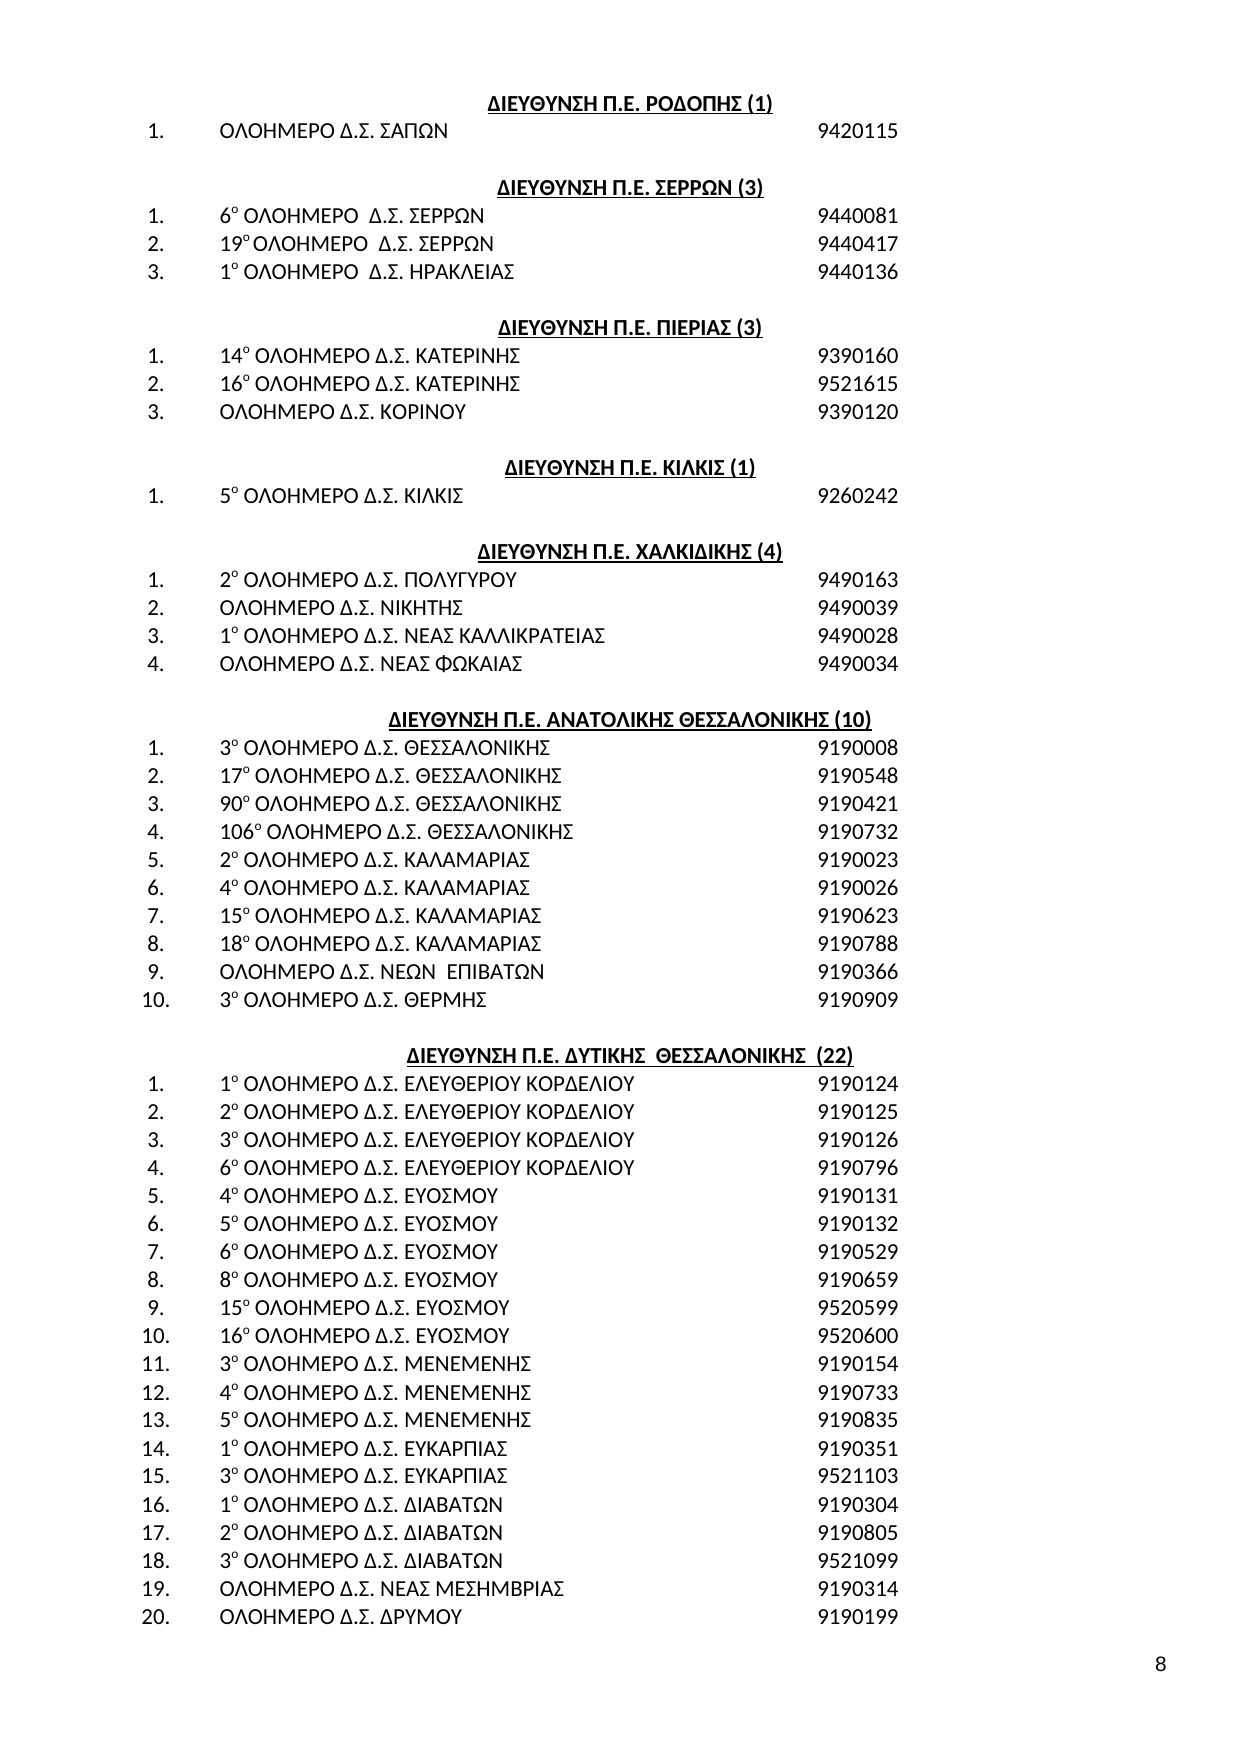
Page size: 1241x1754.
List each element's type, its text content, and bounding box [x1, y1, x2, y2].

table_cell 9. [103, 957, 208, 985]
table_header 9190008 [806, 733, 1157, 761]
table_cell 15ο ΟΛΟΗΜΕΡΟ Δ.Σ. ΕΥΟΣΜΟΥ [208, 1294, 806, 1322]
table_cell 2ο ΟΛΟΗΜΕΡΟ Δ.Σ. ΚΑΛΑΜΑΡΙΑΣ [208, 845, 806, 873]
table_cell 1ο ΟΛΟΗΜΕΡΟ Δ.Σ. ΕΥΚΑΡΠΙΑΣ [208, 1434, 806, 1462]
table_cell 8. [103, 1266, 208, 1293]
table_cell 6. [103, 873, 208, 901]
table_cell 9190304 [806, 1490, 1157, 1518]
table_cell 2. [103, 761, 208, 789]
table_cell 106ο ΟΛΟΗΜΕΡΟ Δ.Σ. ΘΕΣΣΑΛΟΝΙΚΗΣ [208, 817, 806, 845]
table_cell 4ο ΟΛΟΗΜΕΡΟ Δ.Σ. ΕΥΟΣΜΟΥ [208, 1181, 806, 1209]
table_cell 6. [103, 1210, 208, 1237]
table_cell 9520600 [806, 1322, 1157, 1349]
table_cell 3. [103, 789, 208, 817]
table_cell 9190805 [806, 1518, 1157, 1546]
table_cell 9390120 [806, 397, 1157, 425]
table_cell 3ο ΟΛΟΗΜΕΡΟ Δ.Σ. ΕΥΚΑΡΠΙΑΣ [208, 1462, 806, 1490]
table_cell 4. [103, 649, 208, 677]
table_cell 16ο ΟΛΟΗΜΕΡΟ Δ.Σ. ΕΥΟΣΜΟΥ [208, 1322, 806, 1349]
text ΔΙΕΥΘΥΝΣΗ Π.Ε. ΚΙΛΚΙΣ (1) [94, 453, 1167, 481]
table_header 1. [103, 565, 208, 593]
table_cell 10. [103, 1322, 208, 1349]
table_cell 9190026 [806, 873, 1157, 901]
table_cell 3. [103, 1125, 208, 1153]
text ΔΙΕΥΘΥΝΣΗ Π.Ε. ΣΕΡΡΩΝ (3) [94, 173, 1167, 201]
table_cell 1ο ΟΛΟΗΜΕΡΟ Δ.Σ. ΝΕΑΣ ΚΑΛΛΙΚΡΑΤΕΙΑΣ [208, 621, 806, 649]
table_cell 15. [103, 1462, 208, 1490]
table_cell 3ο ΟΛΟΗΜΕΡΟ Δ.Σ. ΔΙΑΒΑΤΩΝ [208, 1546, 806, 1574]
table_cell 9190154 [806, 1350, 1157, 1378]
table_cell 9490034 [806, 649, 1157, 677]
table_cell 2ο ΟΛΟΗΜΕΡΟ Δ.Σ. ΔΙΑΒΑΤΩΝ [208, 1518, 806, 1546]
table_cell 9190132 [806, 1210, 1157, 1237]
table_cell ΟΛΟΗΜΕΡΟ Δ.Σ. ΝΕΩΝ ΕΠΙΒΑΤΩΝ [208, 957, 806, 985]
table_cell 9190796 [806, 1154, 1157, 1181]
text ΔΙΕΥΘΥΝΣΗ Π.Ε. ΠΙΕΡΙΑΣ (3) [94, 313, 1167, 341]
table_cell 9490028 [806, 621, 1157, 649]
table_cell 19ο ΟΛΟΗΜΕΡΟ Δ.Σ. ΣΕΡΡΩΝ [208, 229, 806, 257]
table_cell 18ο ΟΛΟΗΜΕΡΟ Δ.Σ. ΚΑΛΑΜΑΡΙΑΣ [208, 929, 806, 957]
table_cell 3. [103, 397, 208, 425]
text ΔΙΕΥΘΥΝΣΗ Π.Ε. ΡΟΔΟΠΗΣ (1) [94, 89, 1167, 117]
table_header 9190124 [806, 1069, 1157, 1097]
table_header 1. [103, 733, 208, 761]
table_header 9420115 [806, 117, 1157, 145]
table_cell 16ο ΟΛΟΗΜΕΡΟ Δ.Σ. ΚΑΤΕΡΙΝΗΣ [208, 369, 806, 397]
table_cell 9190909 [806, 985, 1157, 1013]
table_cell 3ο ΟΛΟΗΜΕΡΟ Δ.Σ. ΜΕΝΕΜΕΝΗΣ [208, 1350, 806, 1378]
table_cell 2. [103, 229, 208, 257]
table_cell 13. [103, 1406, 208, 1434]
table_cell 10. [103, 985, 208, 1013]
table_cell 9440417 [806, 229, 1157, 257]
table_cell ΟΛΟΗΜΕΡΟ Δ.Σ. ΝΕΑΣ ΜΕΣΗΜΒΡΙΑΣ [208, 1574, 806, 1602]
table_cell 9190548 [806, 761, 1157, 789]
table_cell 1ο ΟΛΟΗΜΕΡΟ Δ.Σ. ΔΙΑΒΑΤΩΝ [208, 1490, 806, 1518]
table_header 14ο ΟΛΟΗΜΕΡΟ Δ.Σ. ΚΑΤΕΡΙΝΗΣ [208, 341, 806, 369]
text ΔΙΕΥΘΥΝΣΗ Π.Ε. ΔΥΤΙΚΗΣ ΘΕΣΣΑΛΟΝΙΚΗΣ (22) [94, 1041, 1167, 1069]
table_cell 11. [103, 1350, 208, 1378]
table_cell 1ο ΟΛΟΗΜΕΡΟ Δ.Σ. ΗΡΑΚΛΕΙΑΣ [208, 257, 806, 285]
table_cell 90ο ΟΛΟΗΜΕΡΟ Δ.Σ. ΘΕΣΣΑΛΟΝΙΚΗΣ [208, 789, 806, 817]
table_cell 9190314 [806, 1574, 1157, 1602]
table_header ΟΛΟΗΜΕΡΟ Δ.Σ. ΣΑΠΩΝ [208, 117, 806, 145]
table_cell ΟΛΟΗΜΕΡΟ Δ.Σ. ΚΟΡΙΝΟΥ [208, 397, 806, 425]
table_cell 5ο ΟΛΟΗΜΕΡΟ Δ.Σ. ΕΥΟΣΜΟΥ [208, 1210, 806, 1237]
table_header 1. [103, 341, 208, 369]
table_cell 9190351 [806, 1434, 1157, 1462]
table_cell 8. [103, 929, 208, 957]
table_header 5ο ΟΛΟΗΜΕΡΟ Δ.Σ. ΚΙΛΚΙΣ [208, 481, 806, 509]
table_cell 9190623 [806, 901, 1157, 929]
table_header 1. [103, 481, 208, 509]
table_header 9260242 [806, 481, 1157, 509]
table_header 1. [103, 117, 208, 145]
table_cell 2. [103, 593, 208, 621]
table_header 9440081 [806, 201, 1157, 229]
table_cell 3ο ΟΛΟΗΜΕΡΟ Δ.Σ. ΘΕΡΜΗΣ [208, 985, 806, 1013]
table_cell 9490039 [806, 593, 1157, 621]
table_cell 3ο ΟΛΟΗΜΕΡΟ Δ.Σ. ΕΛΕΥΘΕΡΙΟΥ ΚΟΡΔΕΛΙΟΥ [208, 1125, 806, 1153]
table_cell 16. [103, 1490, 208, 1518]
table_cell 9190023 [806, 845, 1157, 873]
table_cell 9521103 [806, 1462, 1157, 1490]
table_cell 9190131 [806, 1181, 1157, 1209]
table_header 9390160 [806, 341, 1157, 369]
table_cell 9190659 [806, 1266, 1157, 1293]
table_header 1. [103, 1069, 208, 1097]
text ΔΙΕΥΘΥΝΣΗ Π.Ε. ΧΑΛΚΙΔΙΚΗΣ (4) [94, 537, 1167, 565]
table_cell 6ο ΟΛΟΗΜΕΡΟ Δ.Σ. ΕΥΟΣΜΟΥ [208, 1238, 806, 1266]
table_cell 4. [103, 1154, 208, 1181]
table_cell 5. [103, 1181, 208, 1209]
table_cell 5. [103, 845, 208, 873]
table_cell 7. [103, 901, 208, 929]
table_cell 17ο ΟΛΟΗΜΕΡΟ Δ.Σ. ΘΕΣΣΑΛΟΝΙΚΗΣ [208, 761, 806, 789]
table_cell 9521099 [806, 1546, 1157, 1574]
table_cell ΟΛΟΗΜΕΡΟ Δ.Σ. ΔΡΥΜΟΥ [208, 1602, 806, 1630]
table_cell 4. [103, 817, 208, 845]
table_cell 2. [103, 369, 208, 397]
table_cell 2. [103, 1098, 208, 1125]
table_cell 9440136 [806, 257, 1157, 285]
table_cell 12. [103, 1378, 208, 1406]
table_cell 7. [103, 1238, 208, 1266]
table_cell 5ο ΟΛΟΗΜΕΡΟ Δ.Σ. ΜΕΝΕΜΕΝΗΣ [208, 1406, 806, 1434]
table_cell 9. [103, 1294, 208, 1322]
text ΔΙΕΥΘΥΝΣΗ Π.Ε. ΑΝΑΤΟΛΙΚΗΣ ΘΕΣΣΑΛΟΝΙΚΗΣ (10) [94, 705, 1167, 733]
table_cell 20. [103, 1602, 208, 1630]
table_cell 17. [103, 1518, 208, 1546]
table_cell 9190125 [806, 1098, 1157, 1125]
table_cell 19. [103, 1574, 208, 1602]
table_header 3ο ΟΛΟΗΜΕΡΟ Δ.Σ. ΘΕΣΣΑΛΟΝΙΚΗΣ [208, 733, 806, 761]
table_cell 4ο ΟΛΟΗΜΕΡΟ Δ.Σ. ΚΑΛΑΜΑΡΙΑΣ [208, 873, 806, 901]
table_cell 9190529 [806, 1238, 1157, 1266]
table_cell 9520599 [806, 1294, 1157, 1322]
table_cell 9190199 [806, 1602, 1157, 1630]
table_cell 9190366 [806, 957, 1157, 985]
table_cell 9190835 [806, 1406, 1157, 1434]
table_cell 2ο ΟΛΟΗΜΕΡΟ Δ.Σ. ΕΛΕΥΘΕΡΙΟΥ ΚΟΡΔΕΛΙΟΥ [208, 1098, 806, 1125]
table_cell 9190421 [806, 789, 1157, 817]
table_cell ΟΛΟΗΜΕΡΟ Δ.Σ. ΝΙΚΗΤΗΣ [208, 593, 806, 621]
table_cell ΟΛΟΗΜΕΡΟ Δ.Σ. ΝΕΑΣ ΦΩΚΑΙΑΣ [208, 649, 806, 677]
table_header 2ο ΟΛΟΗΜΕΡΟ Δ.Σ. ΠΟΛΥΓΥΡΟΥ [208, 565, 806, 593]
table_header 1. [103, 201, 208, 229]
table_cell 9190733 [806, 1378, 1157, 1406]
table_cell 9190732 [806, 817, 1157, 845]
table_header 9490163 [806, 565, 1157, 593]
table_cell 9190788 [806, 929, 1157, 957]
table_cell 9190126 [806, 1125, 1157, 1153]
table_cell 15ο ΟΛΟΗΜΕΡΟ Δ.Σ. ΚΑΛΑΜΑΡΙΑΣ [208, 901, 806, 929]
table_cell 3. [103, 257, 208, 285]
table_cell 4ο ΟΛΟΗΜΕΡΟ Δ.Σ. ΜΕΝΕΜΕΝΗΣ [208, 1378, 806, 1406]
table_cell 6ο ΟΛΟΗΜΕΡΟ Δ.Σ. ΕΛΕΥΘΕΡΙΟΥ ΚΟΡΔΕΛΙΟΥ [208, 1154, 806, 1181]
table_header 1ο ΟΛΟΗΜΕΡΟ Δ.Σ. ΕΛΕΥΘΕΡΙΟΥ ΚΟΡΔΕΛΙΟΥ [208, 1069, 806, 1097]
table_cell 14. [103, 1434, 208, 1462]
table_cell 9521615 [806, 369, 1157, 397]
table_cell 18. [103, 1546, 208, 1574]
table_header 6ο ΟΛΟΗΜΕΡΟ Δ.Σ. ΣΕΡΡΩΝ [208, 201, 806, 229]
table_cell 3. [103, 621, 208, 649]
table_cell 8ο ΟΛΟΗΜΕΡΟ Δ.Σ. ΕΥΟΣΜΟΥ [208, 1266, 806, 1293]
